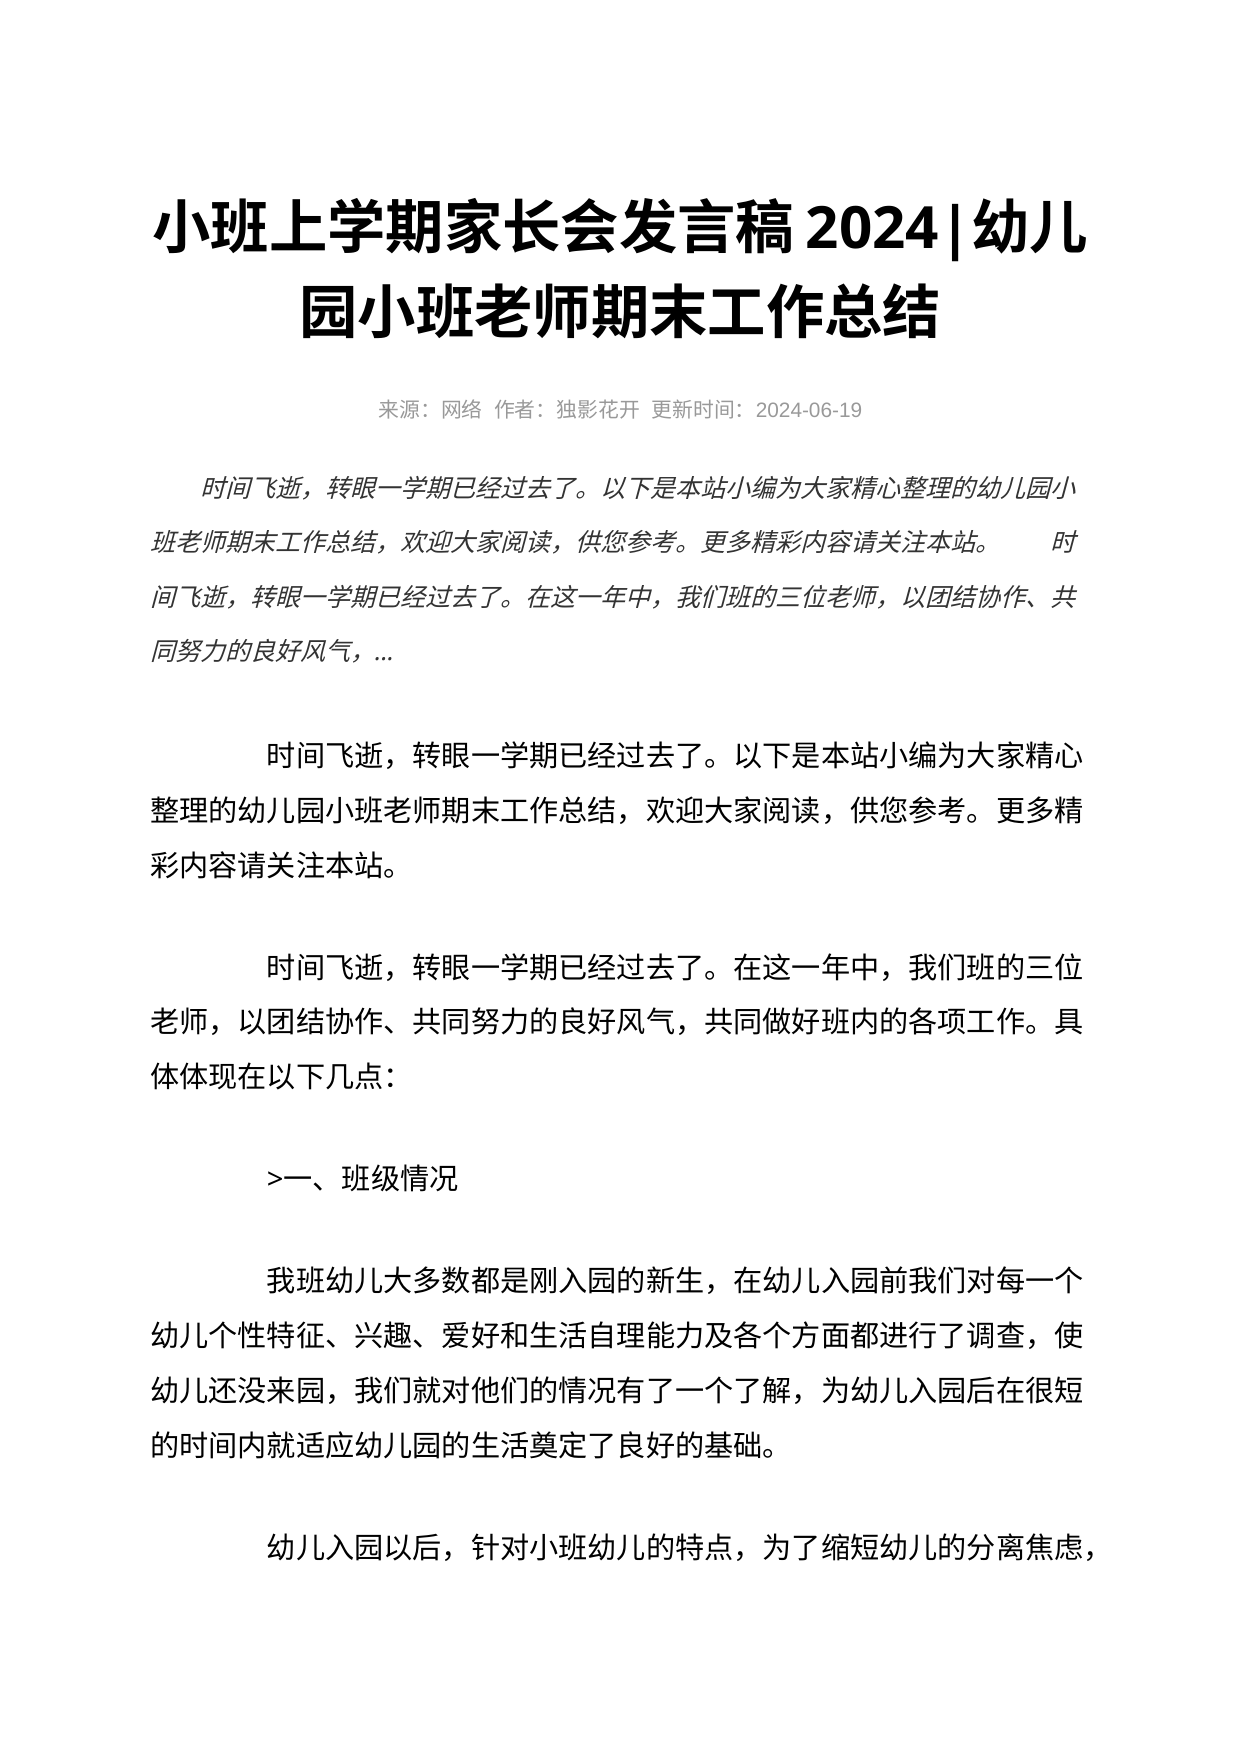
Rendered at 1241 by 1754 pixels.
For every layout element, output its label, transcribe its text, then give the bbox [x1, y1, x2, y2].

text >一、班级情况 [150, 1156, 1090, 1198]
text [150, 1524, 1090, 1566]
text 我班幼儿大多数都是刚入园的新生，在幼儿入园前我们对每一个幼儿个性特征、兴趣、爱好和生活自理能力及各个方面都进行了调查，使幼儿还没来园，我们就对他们的情况有了一个了解，为幼儿入园后在很短的时间内就适应幼儿园的生活奠定了良好的基础。 [150, 1258, 1090, 1465]
text 时间飞逝，转眼一学期已经过去了。以下是本站小编为大家精心整理的幼儿园小班老师期末工作总结，欢迎大家阅读，供您参考。更多精彩内容请关注本站。 时间飞逝，转眼一学期已经过去了。在这一年中，我们班的三位老师，以团结协作、共同努力的良好风气，... [150, 468, 1090, 668]
text 时间飞逝，转眼一学期已经过去了。在这一年中，我们班的三位老师，以团结协作、共同努力的良好风气，共同做好班内的各项工作。具体体现在以下几点： [150, 944, 1090, 1096]
text 时间飞逝，转眼一学期已经过去了。以下是本站小编为大家精心整理的幼儿园小班老师期末工作总结，欢迎大家阅读，供您参考。更多精彩内容请关注本站。 [150, 733, 1090, 885]
text 来源：网络 作者：独影花开 更新时间：2024-06-19 [150, 397, 1090, 421]
subtitle 小班上学期家长会发言稿2024|幼儿园小班老师期末工作总结 [150, 181, 1090, 351]
